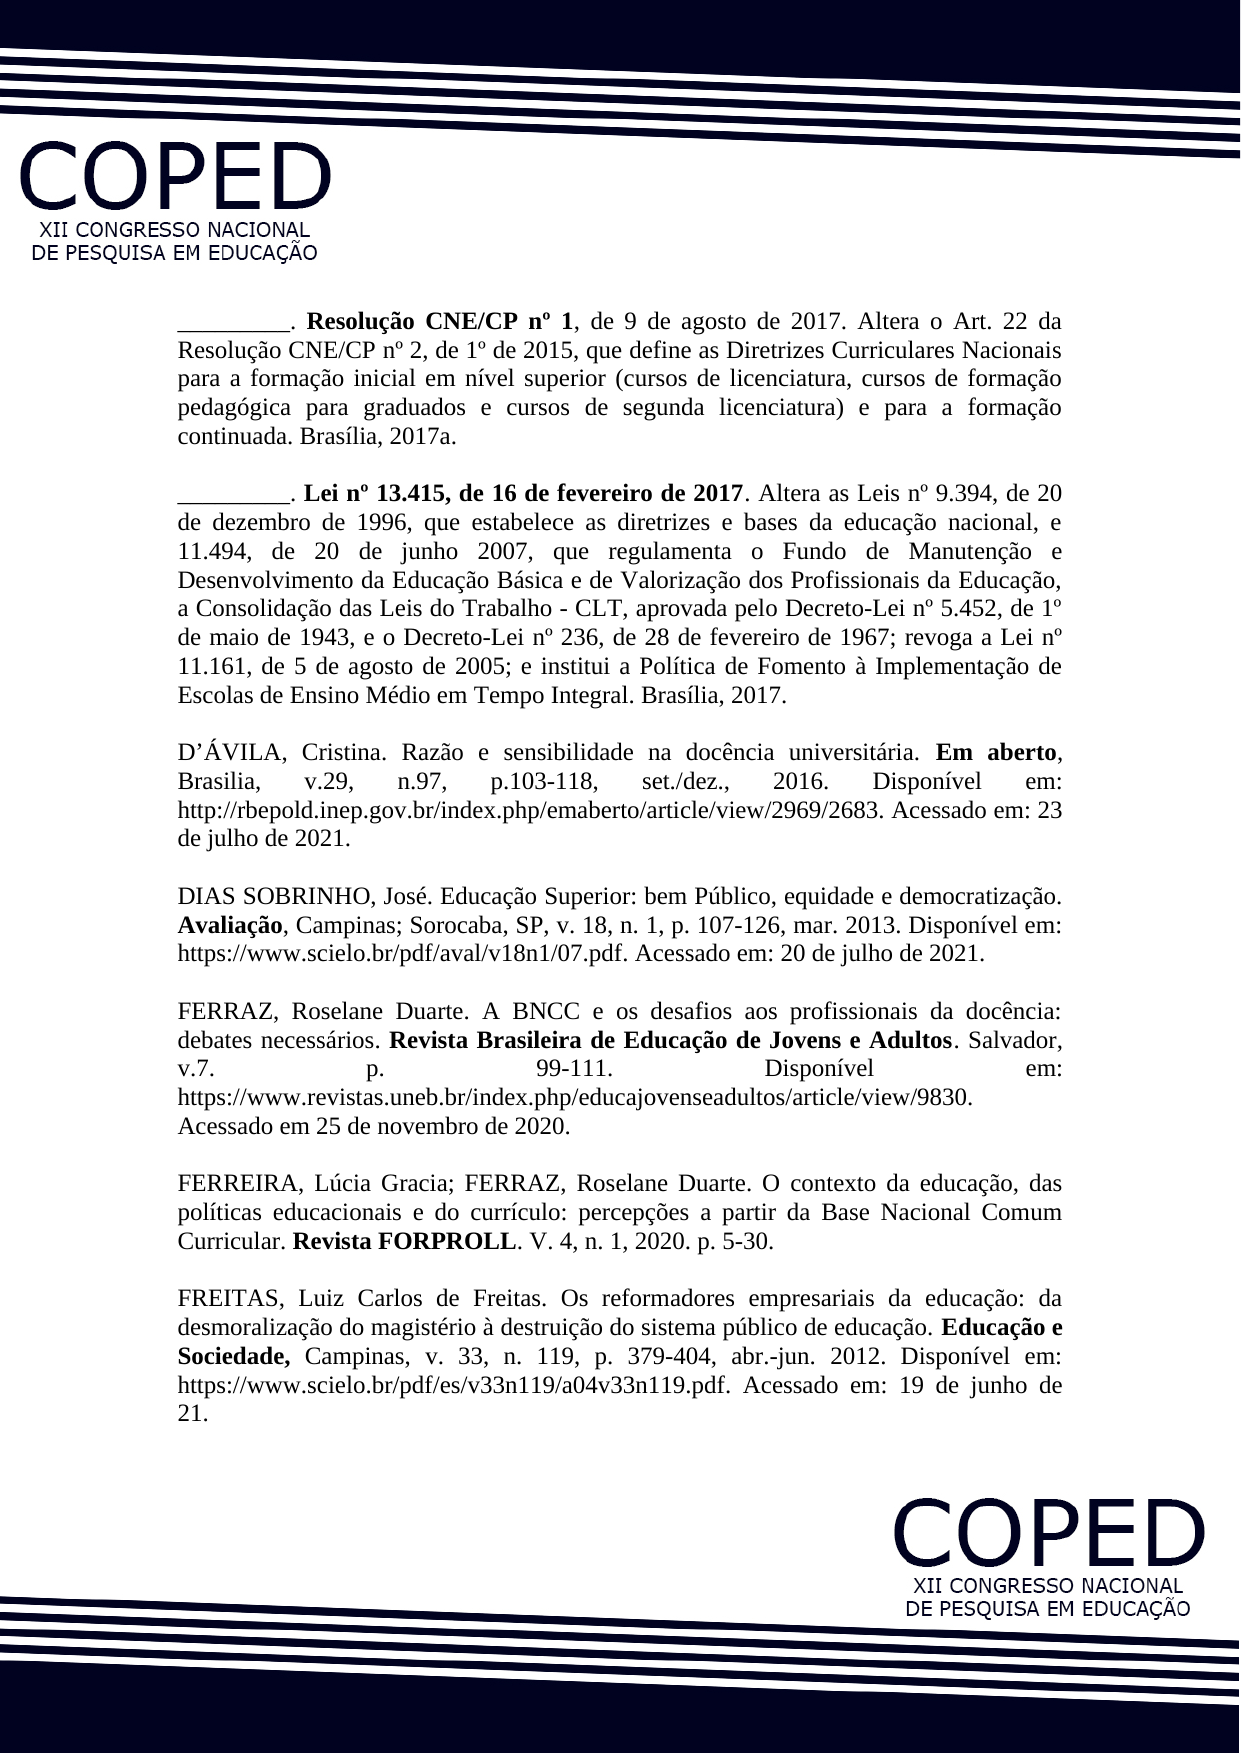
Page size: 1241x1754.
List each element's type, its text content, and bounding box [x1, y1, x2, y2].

picture [0, 0, 1241, 278]
text DIAS SOBRINHO, José. Educação Superior: bem Público, equidade e democratização. Avaliação, Campinas; Sorocaba, SP, v. 18, n. 1, p. 107-126, mar. 2013. Disponível em: https://www.scielo.br/pdf/aval/v18n1/07.pdf. Acessado em: 20 de julho de 2021. [177, 881, 1063, 967]
text FERREIRA, Lúcia Gracia; FERRAZ, Roselane Duarte. O contexto da educação, das políticas educacionais e do currículo: percepções a partir da Base Nacional Comum Curricular. Revista FORPROLL. V. 4, n. 1, 2020. p. 5-30. [177, 1168, 1063, 1255]
text D’ÁVILA, Cristina. Razão e sensibilidade na docência universitária. Em aberto, Brasilia, v.29, n.97, p.103-118, set./dez., 2016. Disponível em: http://rbepold.inep.gov.br/index.php/emaberto/article/view/2969/2683. Acessado em: 23 de julho de 2021. [177, 737, 1063, 852]
text _________. Resolução CNE/CP nº 1, de 9 de agosto de 2017. Altera o Art. 22 da Resolução CNE/CP nº 2, de 1º de 2015, que define as Diretrizes Curriculares Nacionais para a formação inicial em nível superior (cursos de licenciatura, cursos de formação pedagógica para graduados e cursos de segunda licenciatura) e para a formação continuada. Brasília, 2017a. [177, 306, 1063, 450]
text _________. Lei nº 13.415, de 16 de fevereiro de 2017. Altera as Leis nº 9.394, de 20 de dezembro de 1996, que estabelece as diretrizes e bases da educação nacional, e 11.494, de 20 de junho 2007, que regulamenta o Fundo de Manutenção e Desenvolvimento da Educação Básica e de Valorização dos Profissionais da Educação, a Consolidação das Leis do Trabalho - CLT, aprovada pelo Decreto-Lei nº 5.452, de 1º de maio de 1943, e o Decreto-Lei nº 236, de 28 de fevereiro de 1967; revoga a Lei nº 11.161, de 5 de agosto de 2005; e institui a Política de Fomento à Implementação de Escolas de Ensino Médio em Tempo Integral. Brasília, 2017. [177, 478, 1063, 708]
text FERRAZ, Roselane Duarte. A BNCC e os desafios aos profissionais da docência: debates necessários. Revista Brasileira de Educação de Jovens e Adultos. Salvador, v.7. p. 99-111. Disponível em: https://www.revistas.uneb.br/index.php/educajovenseadultos/article/view/9830. Acessado em 25 de novembro de 2020. [177, 996, 1063, 1140]
text FREITAS, Luiz Carlos de Freitas. Os reformadores empresariais da educação: da desmoralização do magistério à destruição do sistema público de educação. Educação e Sociedade, Campinas, v. 33, n. 119, p. 379-404, abr.-jun. 2012. Disponível em: https://www.scielo.br/pdf/es/v33n119/a04v33n119.pdf. Acessado em: 19 de junho de 21. [177, 1283, 1063, 1427]
picture [0, 1476, 1239, 1753]
